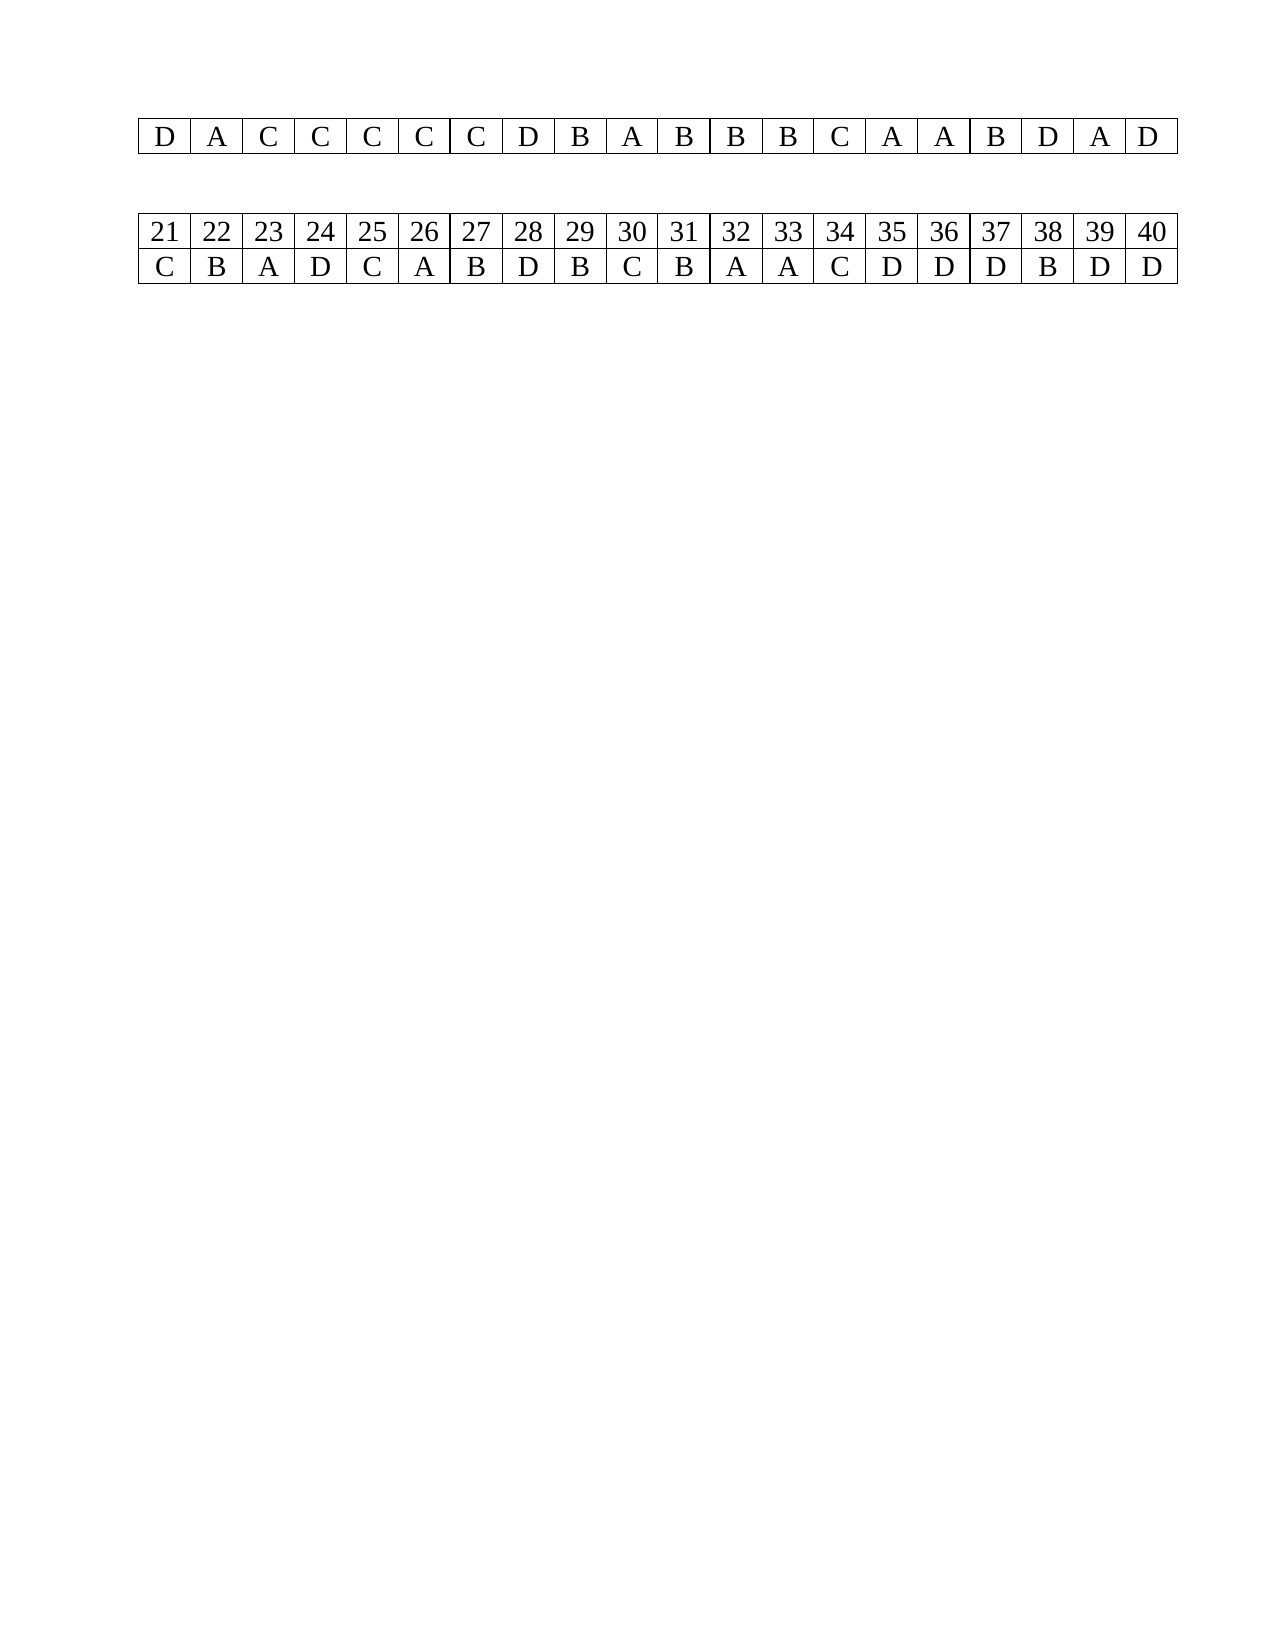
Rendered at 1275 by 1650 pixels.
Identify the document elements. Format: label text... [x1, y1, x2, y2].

table_header 32 [711, 214, 762, 248]
table_cell B [191, 249, 242, 282]
table_header 28 [503, 214, 554, 248]
table_cell A [607, 119, 657, 153]
table_cell B [451, 249, 502, 282]
table_cell C [139, 249, 190, 282]
table_cell B [658, 119, 709, 153]
table_header 26 [399, 214, 449, 248]
table_header 33 [763, 214, 813, 248]
table_cell C [295, 119, 346, 153]
table_header 39 [1074, 214, 1125, 248]
table_cell A [243, 249, 294, 282]
table_cell C [347, 119, 398, 153]
table_cell A [399, 249, 449, 282]
table_cell B [658, 249, 709, 282]
table_header 29 [555, 214, 606, 248]
table_cell D [503, 119, 554, 153]
table_header 25 [347, 214, 398, 248]
table_header 38 [1022, 214, 1073, 248]
table_header 35 [866, 214, 917, 248]
table_cell A [918, 119, 969, 153]
table_header 31 [658, 214, 709, 248]
table_header 30 [607, 214, 657, 248]
table_header 40 [1126, 214, 1177, 248]
table_cell B [711, 119, 762, 153]
table_cell A [1074, 119, 1125, 153]
table_cell A [711, 249, 762, 282]
table_cell D [1074, 249, 1125, 282]
table_cell B [971, 119, 1021, 153]
table_cell C [451, 119, 502, 153]
table_cell B [763, 119, 813, 153]
table_cell D [1126, 119, 1177, 153]
table_cell C [347, 249, 398, 282]
table_cell A [866, 119, 917, 153]
table_cell C [814, 249, 865, 282]
table_cell D [971, 249, 1021, 282]
table_header 34 [814, 214, 865, 248]
table_cell D [866, 249, 917, 282]
table_header 27 [451, 214, 502, 248]
table_cell D [1022, 119, 1073, 153]
table_cell D [1126, 249, 1177, 282]
table_header 23 [243, 214, 294, 248]
table_cell D [295, 249, 346, 282]
table_cell C [814, 119, 865, 153]
table_cell C [399, 119, 449, 153]
table_cell B [555, 249, 606, 282]
table_cell C [243, 119, 294, 153]
table_header 22 [191, 214, 242, 248]
table_cell D [918, 249, 969, 282]
table_cell A [191, 119, 242, 153]
table_cell B [1022, 249, 1073, 282]
table_header 21 [139, 214, 190, 248]
table_cell C [607, 249, 657, 282]
table_header 36 [918, 214, 969, 248]
table_cell A [763, 249, 813, 282]
table_header 37 [971, 214, 1021, 248]
table_cell D [503, 249, 554, 282]
table_cell D [139, 119, 190, 153]
table_cell B [555, 119, 606, 153]
table_header 24 [295, 214, 346, 248]
